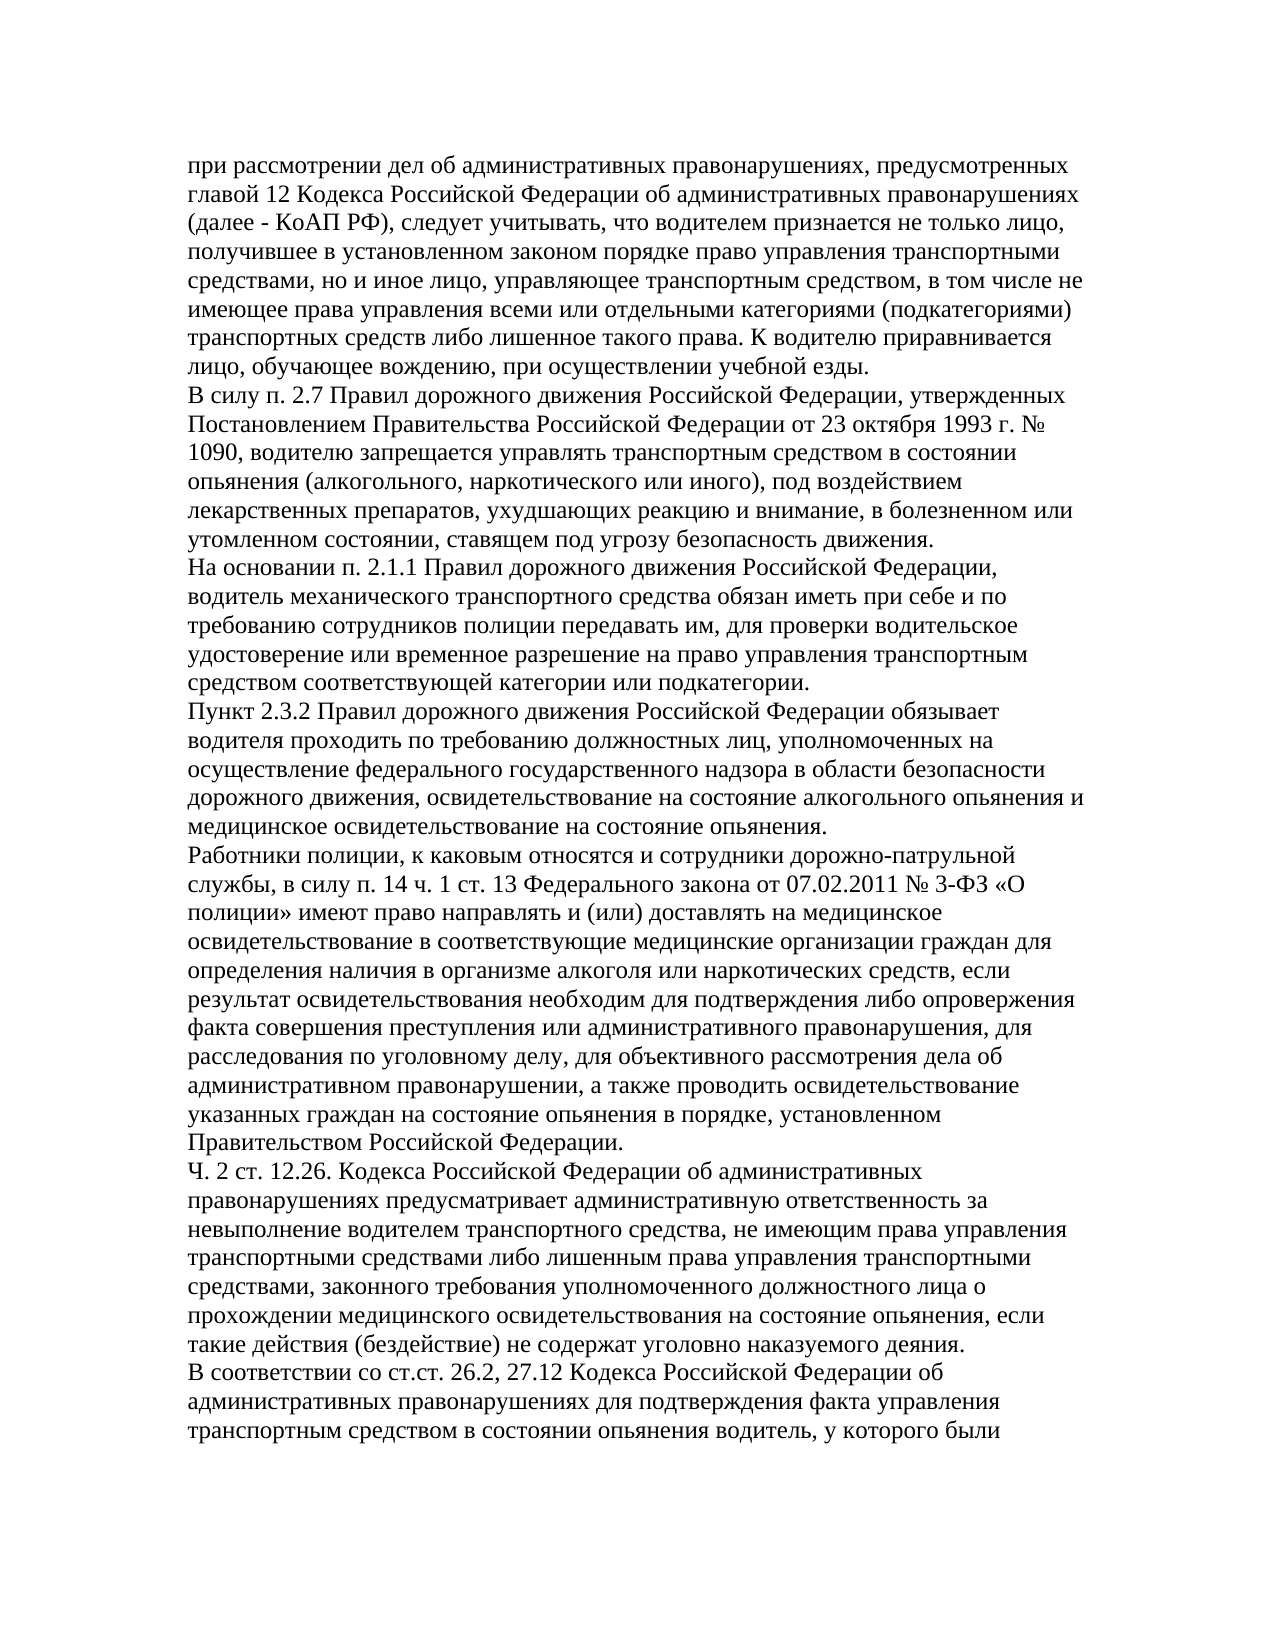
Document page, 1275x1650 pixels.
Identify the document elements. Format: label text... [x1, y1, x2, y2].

text Пункт 2.3.2 Правил дорожного движения Российской Федерации обязывает водителя проходить по требованию должностных лиц, уполномоченных на осуществление федерального государственного надзора в области безопасности дорожного движения, освидетельствование на состояние алкогольного опьянения и медицинское освидетельствование на состояние опьянения. [187, 696, 1087, 840]
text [187, 150, 1087, 380]
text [187, 1357, 1087, 1444]
text В силу п. 2.7 Правил дорожного движения Российской Федерации, утвержденных Постановлением Правительства Российской Федерации от 23 октября 1993 г. № 1090, водителю запрещается управлять транспортным средством в состоянии опьянения (алкогольного, наркотического или иного), под воздействием лекарственных препаратов, ухудшающих реакцию и внимание, в болезненном или утомленном состоянии, ставящем под угрозу безопасность движения. [187, 380, 1087, 552]
text Ч. 2 ст. 12.26. Кодекса Российской Федерации об административных правонарушениях предусматривает административную ответственность за невыполнение водителем транспортного средства, не имеющим права управления транспортными средствами либо лишенным права управления транспортными средствами, законного требования уполномоченного должностного лица о прохождении медицинского освидетельствования на состояние опьянения, если такие действия (бездействие) не содержат уголовно наказуемого деяния. [187, 1156, 1087, 1357]
text На основании п. 2.1.1 Правил дорожного движения Российской Федерации, водитель механического транспортного средства обязан иметь при себе и по требованию сотрудников полиции передавать им, для проверки водительское удостоверение или временное разрешение на право управления транспортным средством соответствующей категории или подкатегории. [187, 552, 1087, 696]
text Работники полиции, к каковым относятся и сотрудники дорожно-патрульной службы, в силу п. 14 ч. 1 ст. 13 Федерального закона от 07.02.2011 № 3-ФЗ «О полиции» имеют право направлять и (или) доставлять на медицинское освидетельствование в соответствующие медицинские организации граждан для определения наличия в организме алкоголя или наркотических средств, если результат освидетельствования необходим для подтверждения либо опровержения факта совершения преступления или административного правонарушения, для расследования по уголовному делу, для объективного рассмотрения дела об административном правонарушении, а также проводить освидетельствование указанных граждан на состояние опьянения в порядке, установленном Правительством Российской Федерации. [187, 840, 1087, 1156]
